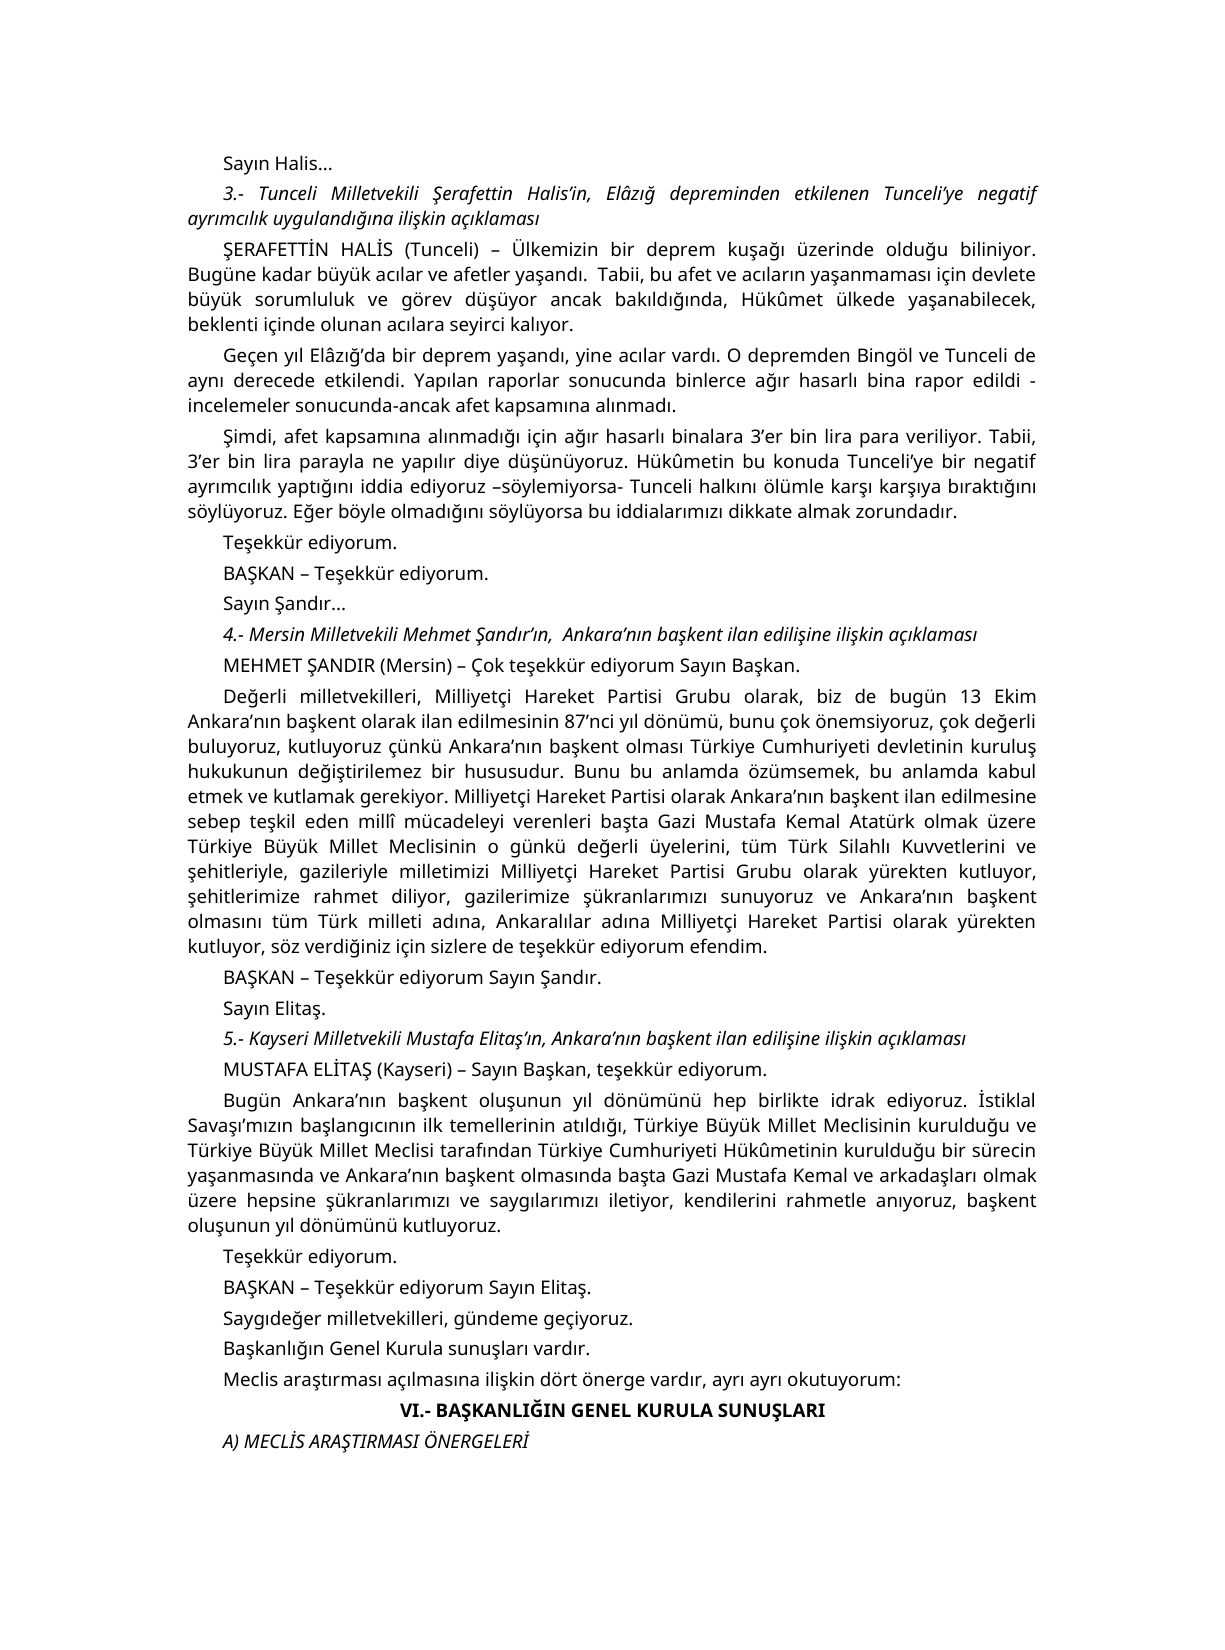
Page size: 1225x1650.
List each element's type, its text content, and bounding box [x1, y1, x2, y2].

text Geçen yıl Elâzığ’da bir deprem yaşandı, yine acılar vardı. O depremden Bingöl ve Tunceli de aynı derecede etkilendi. Yapılan raporlar sonucunda binlerce ağır hasarlı bina rapor edildi -incelemeler sonucunda-ancak afet kapsamına alınmadı. [187, 342, 1037, 417]
text Bugün Ankara’nın başkent oluşunun yıl dönümünü hep birlikte idrak ediyoruz. İstiklal Savaşı’mızın başlangıcının ilk temellerinin atıldığı, Türkiye Büyük Millet Meclisinin kurulduğu ve Türkiye Büyük Millet Meclisi tarafından Türkiye Cumhuriyeti Hükûmetinin kurulduğu bir sürecin yaşanmasında ve Ankara’nın başkent olmasında başta Gazi Mustafa Kemal ve arkadaşları olmak üzere hepsine şükranlarımızı ve saygılarımızı iletiyor, kendilerini rahmetle anıyoruz, başkent oluşunun yıl dönümünü kutluyoruz. [187, 1087, 1037, 1237]
text VI.- BAŞKANLIĞIN GENEL KURULA SUNUŞLARI [187, 1397, 1037, 1422]
text BAŞKAN – Teşekkür ediyorum Sayın Elitaş. [187, 1274, 1037, 1299]
text 3.- Tunceli Milletvekili Şerafettin Halis’in, Elâzığ depreminden etkilenen Tunceli’ye negatif ayrımcılık uygulandığına ilişkin açıklaması [187, 181, 1037, 231]
text A) MECLİS ARAŞTIRMASI ÖNERGELERİ [187, 1428, 1037, 1453]
text 4.- Mersin Milletvekili Mehmet Şandır’ın, Ankara’nın başkent ilan edilişine ilişkin açıklaması [187, 622, 1037, 647]
text Sayın Şandır... [187, 591, 1037, 616]
text Değerli milletvekilleri, Milliyetçi Hareket Partisi Grubu olarak, biz de bugün 13 Ekim Ankara’nın başkent olarak ilan edilmesinin 87’nci yıl dönümü, bunu çok önemsiyoruz, çok değerli buluyoruz, kutluyoruz çünkü Ankara’nın başkent olması Türkiye Cumhuriyeti devletinin kuruluş hukukunun değiştirilemez bir hususudur. Bunu bu anlamda özümsemek, bu anlamda kabul etmek ve kutlamak gerekiyor. Milliyetçi Hareket Partisi olarak Ankara’nın başkent ilan edilmesine sebep teşkil eden millî mücadeleyi verenleri başta Gazi Mustafa Kemal Atatürk olmak üzere Türkiye Büyük Millet Meclisinin o günkü değerli üyelerini, tüm Türk Silahlı Kuvvetlerini ve şehitleriyle, gazileriyle milletimizi Milliyetçi Hareket Partisi Grubu olarak yürekten kutluyor, şehitlerimize rahmet diliyor, gazilerimize şükranlarımızı sunuyoruz ve Ankara’nın başkent olmasını tüm Türk milleti adına, Ankaralılar adına Milliyetçi Hareket Partisi olarak yürekten kutluyor, söz verdiğiniz için sizlere de teşekkür ediyorum efendim. [187, 683, 1037, 958]
text Teşekkür ediyorum. [187, 529, 1037, 554]
text BAŞKAN – Teşekkür ediyorum. [187, 560, 1037, 585]
text Sayın Halis... [187, 150, 1037, 175]
text Başkanlığın Genel Kurula sunuşları vardır. [187, 1336, 1037, 1361]
text Şimdi, afet kapsamına alınmadığı için ağır hasarlı binalara 3’er bin lira para veriliyor. Tabii, 3’er bin lira parayla ne yapılır diye düşünüyoruz. Hükûmetin bu konuda Tunceli’ye bir negatif ayrımcılık yaptığını iddia ediyoruz –söylemiyorsa- Tunceli halkını ölümle karşı karşıya bıraktığını söylüyoruz. Eğer böyle olmadığını söylüyorsa bu iddialarımızı dikkate almak zorundadır. [187, 423, 1037, 523]
text ŞERAFETTİN HALİS (Tunceli) – Ülkemizin bir deprem kuşağı üzerinde olduğu biliniyor. Bugüne kadar büyük acılar ve afetler yaşandı. Tabii, bu afet ve acıların yaşanmaması için devlete büyük sorumluluk ve görev düşüyor ancak bakıldığında, Hükûmet ülkede yaşanabilecek, beklenti içinde olunan acılara seyirci kalıyor. [187, 237, 1037, 337]
text Teşekkür ediyorum. [187, 1243, 1037, 1268]
text MUSTAFA ELİTAŞ (Kayseri) – Sayın Başkan, teşekkür ediyorum. [187, 1057, 1037, 1082]
text BAŞKAN – Teşekkür ediyorum Sayın Şandır. [187, 964, 1037, 989]
text Sayın Elitaş. [187, 995, 1037, 1020]
text MEHMET ŞANDIR (Mersin) – Çok teşekkür ediyorum Sayın Başkan. [187, 652, 1037, 677]
text 5.- Kayseri Milletvekili Mustafa Elitaş’ın, Ankara’nın başkent ilan edilişine ilişkin açıklaması [187, 1026, 1037, 1051]
text Saygıdeğer milletvekilleri, gündeme geçiyoruz. [187, 1305, 1037, 1330]
text Meclis araştırması açılmasına ilişkin dört önerge vardır, ayrı ayrı okutuyorum: [187, 1367, 1037, 1392]
